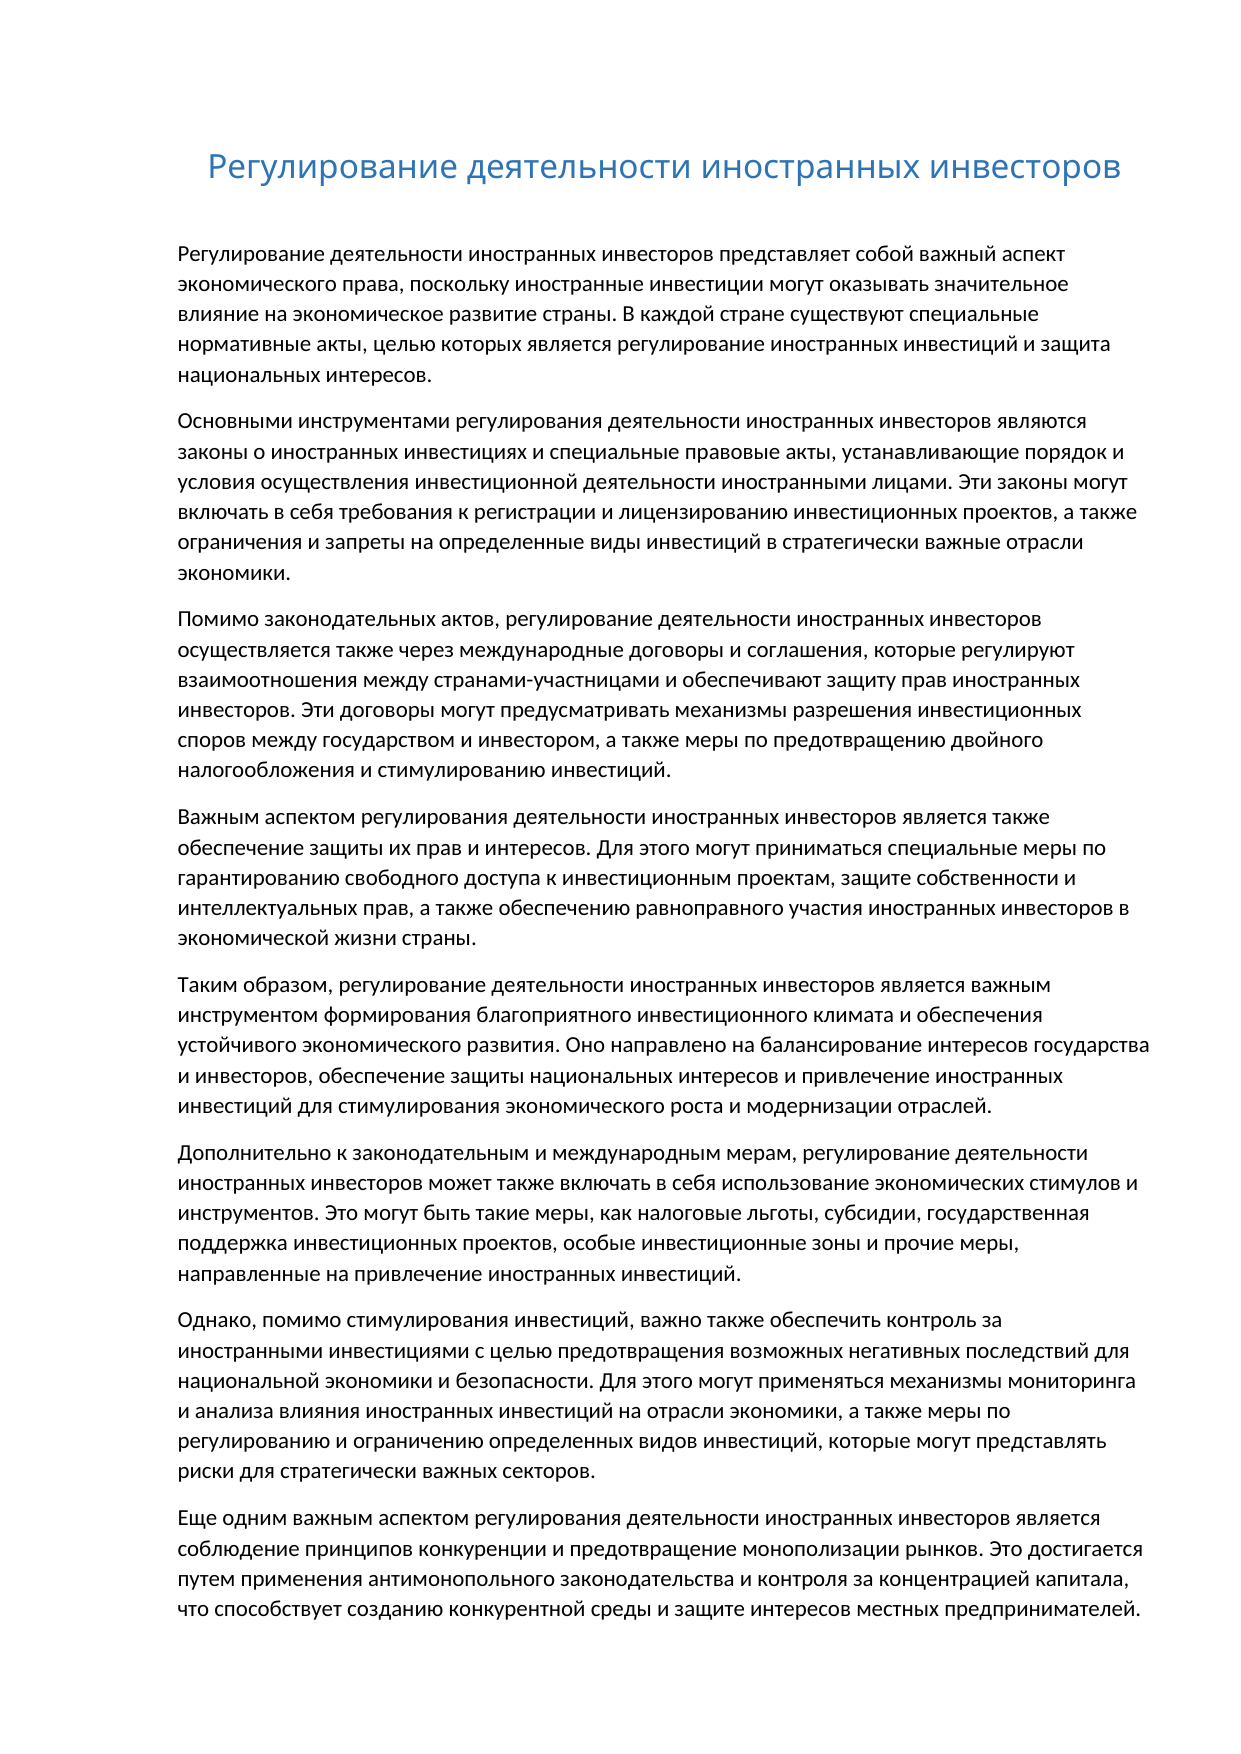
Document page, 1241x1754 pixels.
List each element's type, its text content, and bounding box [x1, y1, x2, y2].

text Регулирование деятельности иностранных инвесторов представляет собой важный аспект экономического права, поскольку иностранные инвестиции могут оказывать значительное влияние на экономическое развитие страны. В каждой стране существуют специальные нормативные акты, целью которых является регулирование иностранных инвестиций и защита национальных интересов. [177, 239, 1152, 388]
subtitle Регулирование деятельности иностранных инвесторов [177, 143, 1152, 188]
text Помимо законодательных актов, регулирование деятельности иностранных инвесторов осуществляется также через международные договоры и соглашения, которые регулируют взаимоотношения между странами-участницами и обеспечивают защиту прав иностранных инвесторов. Эти договоры могут предусматривать механизмы разрешения инвестиционных споров между государством и инвестором, а также меры по предотвращению двойного налогообложения и стимулированию инвестиций. [177, 604, 1152, 784]
text Важным аспектом регулирования деятельности иностранных инвесторов является также обеспечение защиты их прав и интересов. Для этого могут приниматься специальные меры по гарантированию свободного доступа к инвестиционным проектам, защите собственности и интеллектуальных прав, а также обеспечению равноправного участия иностранных инвесторов в экономической жизни страны. [177, 802, 1152, 951]
text Еще одним важным аспектом регулирования деятельности иностранных инвесторов является соблюдение принципов конкуренции и предотвращение монополизации рынков. Это достигается путем применения антимонопольного законодательства и контроля за концентрацией капитала, что способствует созданию конкурентной среды и защите интересов местных предпринимателей. [177, 1503, 1152, 1622]
text Основными инструментами регулирования деятельности иностранных инвесторов являются законы о иностранных инвестициях и специальные правовые акты, устанавливающие порядок и условия осуществления инвестиционной деятельности иностранными лицами. Эти законы могут включать в себя требования к регистрации и лицензированию инвестиционных проектов, а также ограничения и запреты на определенные виды инвестиций в стратегически важные отрасли экономики. [177, 407, 1152, 586]
text Однако, помимо стимулирования инвестиций, важно также обеспечить контроль за иностранными инвестициями с целью предотвращения возможных негативных последствий для национальной экономики и безопасности. Для этого могут применяться механизмы мониторинга и анализа влияния иностранных инвестиций на отрасли экономики, а также меры по регулированию и ограничению определенных видов инвестиций, которые могут представлять риски для стратегически важных секторов. [177, 1306, 1152, 1485]
text Таким образом, регулирование деятельности иностранных инвесторов является важным инструментом формирования благоприятного инвестиционного климата и обеспечения устойчивого экономического развития. Оно направлено на балансирование интересов государства и инвесторов, обеспечение защиты национальных интересов и привлечение иностранных инвестиций для стимулирования экономического роста и модернизации отраслей. [177, 970, 1152, 1119]
text Дополнительно к законодательным и международным мерам, регулирование деятельности иностранных инвесторов может также включать в себя использование экономических стимулов и инструментов. Это могут быть такие меры, как налоговые льготы, субсидии, государственная поддержка инвестиционных проектов, особые инвестиционные зоны и прочие меры, направленные на привлечение иностранных инвестиций. [177, 1138, 1152, 1287]
